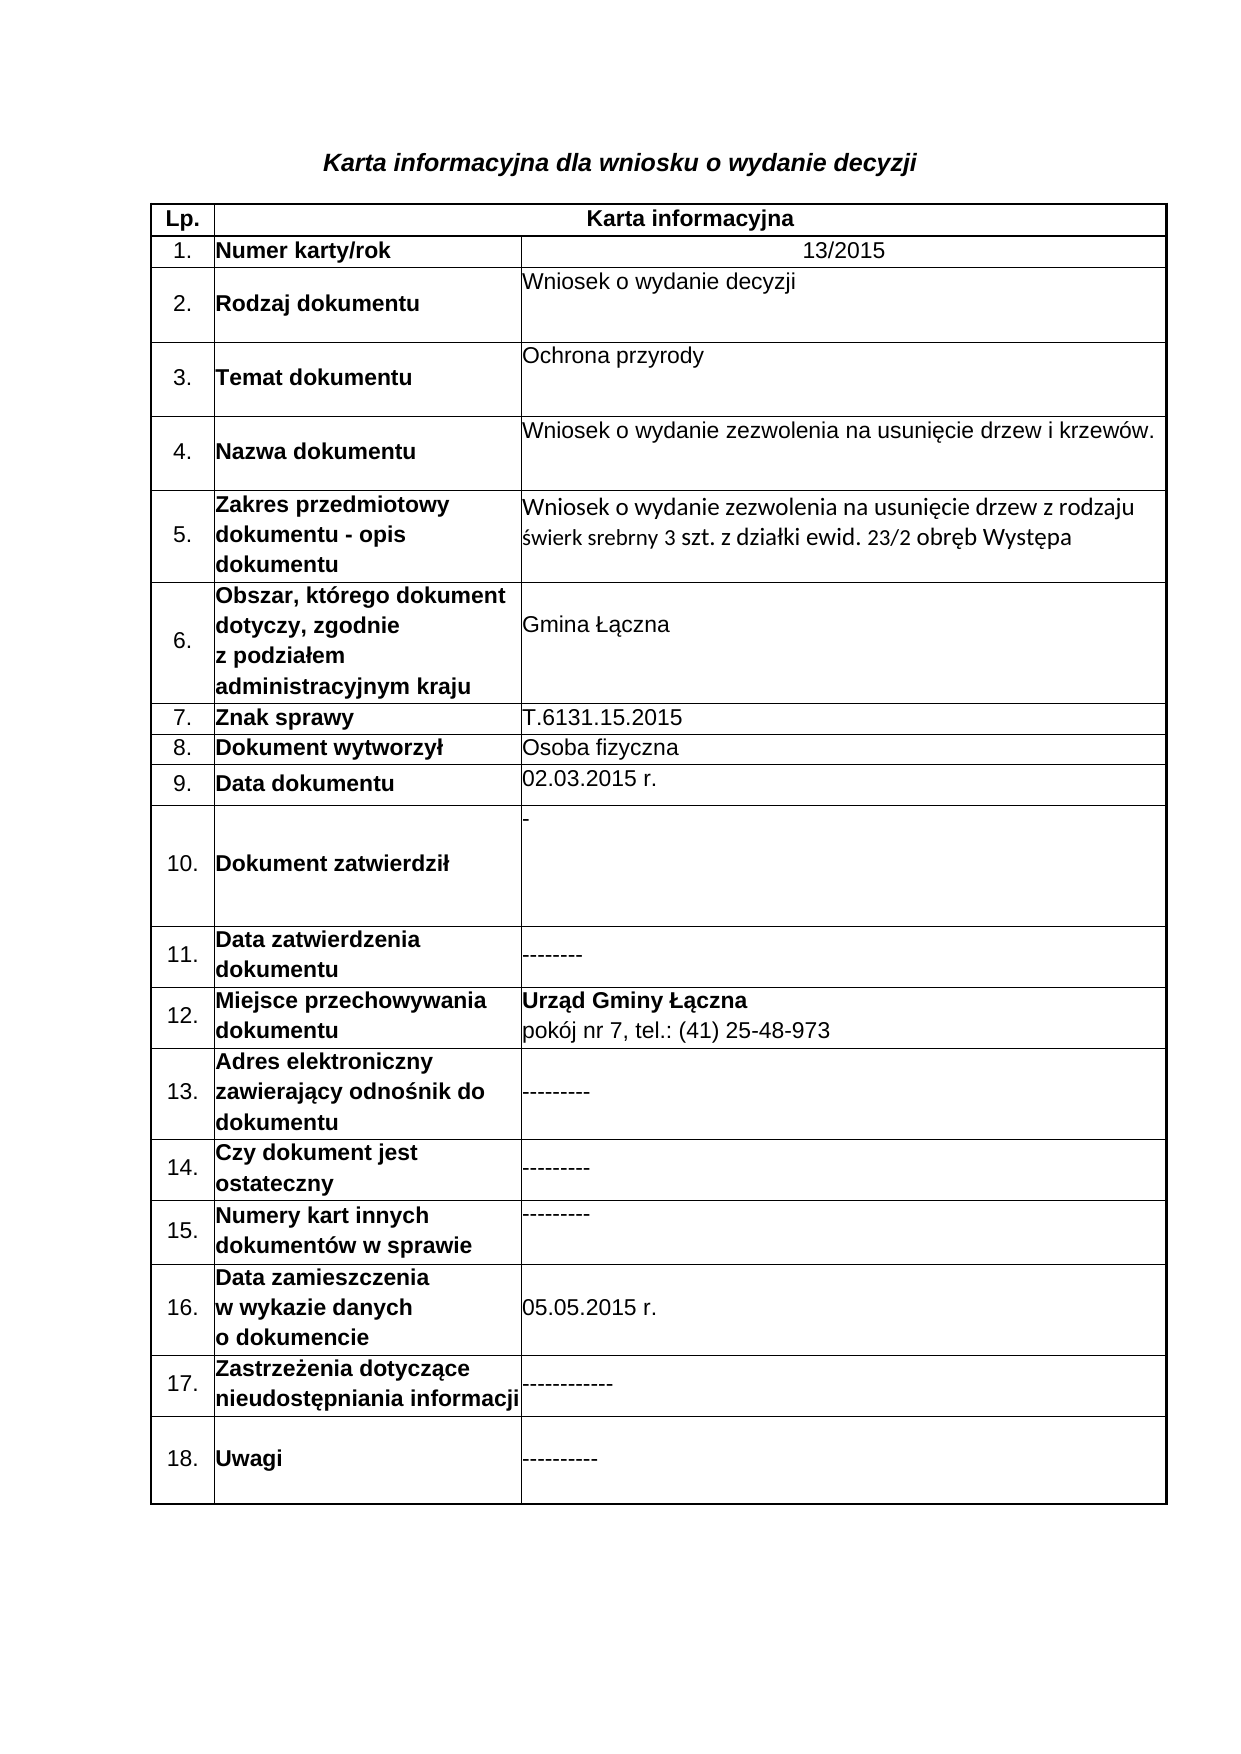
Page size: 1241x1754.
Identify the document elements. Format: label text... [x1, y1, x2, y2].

table_cell T.6131.15.2015 [522, 704, 1165, 734]
table_cell 02.03.2015 r. [522, 765, 1165, 805]
table_cell 9. [152, 765, 214, 805]
table_cell Wniosek o wydanie zezwolenia na usunięcie drzew z rodzaju świerk srebrny 3 szt. z działki ewid. 23/2 obręb Występa [522, 491, 1165, 582]
table_cell 3. [152, 343, 214, 416]
table_cell 16. [152, 1265, 214, 1354]
table_cell Urząd Gminy Łączna pokój nr 7, tel.: (41) 25-48-973 [522, 988, 1165, 1048]
table_cell 1. [152, 237, 214, 267]
table_cell 18. [152, 1417, 214, 1503]
table_header Lp. [152, 205, 214, 235]
table_cell 8. [152, 735, 214, 764]
table_header Karta informacyjna [215, 205, 1165, 235]
table_cell ---------- [522, 1417, 1165, 1503]
table_cell 14. [152, 1140, 214, 1200]
table_cell Data dokumentu [215, 765, 521, 805]
table_cell Data zamieszczenia w wykazie danych o dokumencie [215, 1265, 521, 1354]
table_cell Zakres przedmiotowy dokumentu - opis dokumentu [215, 491, 521, 582]
table_cell Obszar, którego dokument dotyczy, zgodnie z podziałem administracyjnym kraju [215, 583, 521, 703]
table_cell Data zatwierdzenia dokumentu [215, 927, 521, 987]
text Karta informacyjna dla wniosku o wydanie decyzji [148, 148, 1093, 176]
table_cell Wniosek o wydanie decyzji [522, 268, 1165, 342]
table_cell Rodzaj dokumentu [215, 268, 521, 342]
table_cell 17. [152, 1356, 214, 1416]
table_cell 11. [152, 927, 214, 987]
table_cell --------- [522, 1049, 1165, 1139]
table_cell --------- [522, 1140, 1165, 1200]
table_cell Temat dokumentu [215, 343, 521, 416]
table_cell 2. [152, 268, 214, 342]
table_cell Czy dokument jest ostateczny [215, 1140, 521, 1200]
table_cell Miejsce przechowywania dokumentu [215, 988, 521, 1048]
table_cell - [522, 806, 1165, 926]
table_cell Numery kart innych dokumentów w sprawie [215, 1201, 521, 1263]
table_cell Adres elektroniczny zawierający odnośnik do dokumentu [215, 1049, 521, 1139]
table_cell 5. [152, 491, 214, 582]
table_cell 12. [152, 988, 214, 1048]
table_cell 7. [152, 704, 214, 734]
table_cell Znak sprawy [215, 704, 521, 734]
table_cell Dokument wytworzył [215, 735, 521, 764]
table_cell 13. [152, 1049, 214, 1139]
table_cell Wniosek o wydanie zezwolenia na usunięcie drzew i krzewów. [522, 417, 1165, 490]
table_cell Gmina Łączna [522, 583, 1165, 703]
table_cell 6. [152, 583, 214, 703]
table_cell Osoba fizyczna [522, 735, 1165, 764]
table_cell Zastrzeżenia dotyczące nieudostępniania informacji [215, 1356, 521, 1416]
table_cell Numer karty/rok [215, 237, 521, 267]
table_cell Uwagi [215, 1417, 521, 1503]
table_cell ------------ [522, 1356, 1165, 1416]
table_cell 13/2015 [522, 237, 1165, 267]
table_cell Ochrona przyrody [522, 343, 1165, 416]
table_cell -------- [522, 927, 1165, 987]
table_cell 4. [152, 417, 214, 490]
table_cell Nazwa dokumentu [215, 417, 521, 490]
table_cell --------- [522, 1201, 1165, 1263]
table_cell 10. [152, 806, 214, 926]
table_cell 05.05.2015 r. [522, 1265, 1165, 1354]
table_cell Dokument zatwierdził [215, 806, 521, 926]
table_cell 15. [152, 1201, 214, 1263]
